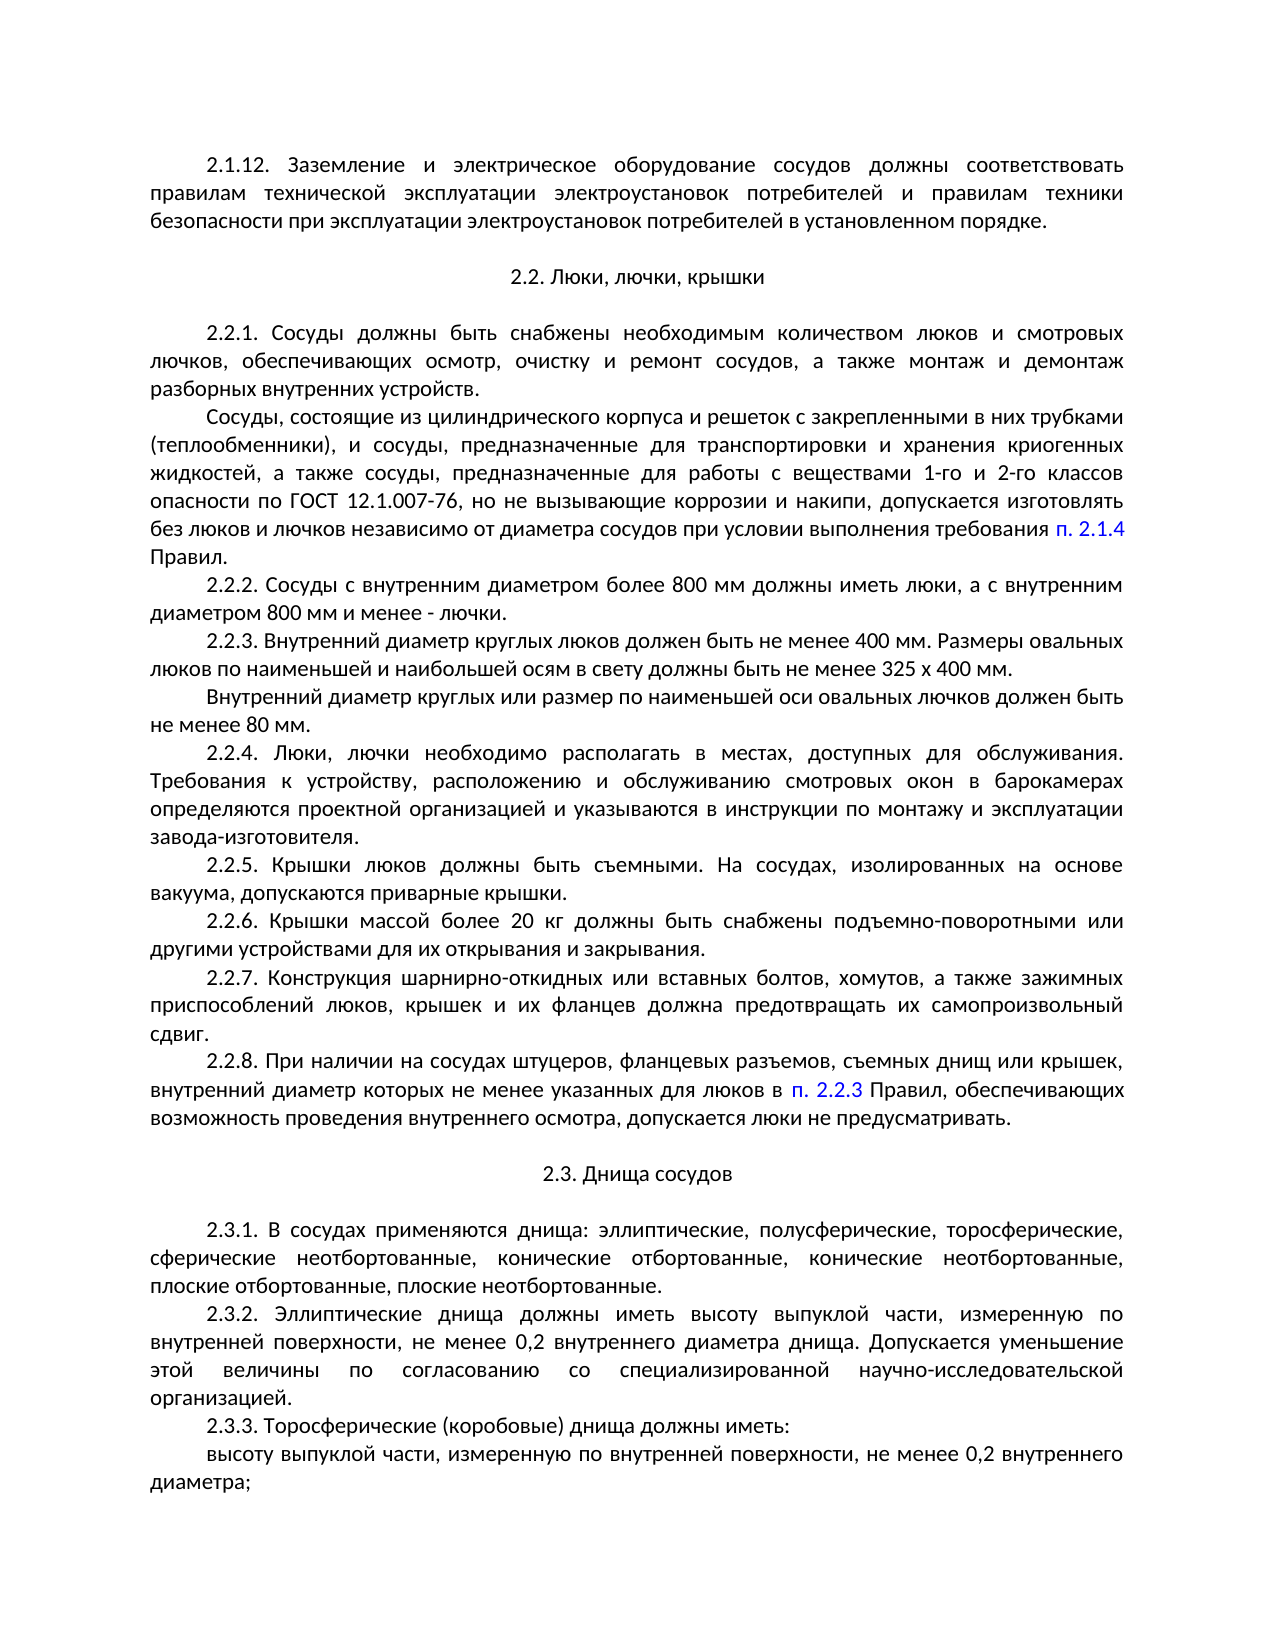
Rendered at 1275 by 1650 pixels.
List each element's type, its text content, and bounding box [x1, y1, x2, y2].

text 2.2. Люки, лючки, крышки [150, 262, 1125, 290]
text 2.2.4. Люки, лючки необходимо располагать в местах, доступных для обслуживания. Требования к устройству, расположению и обслуживанию смотровых окон в барокамерах определяются проектной организацией и указываются в инструкции по монтажу и эксплуатации завода-изготовителя. [150, 738, 1125, 851]
text Внутренний диаметр круглых или размер по наименьшей оси овальных лючков должен быть не менее 80 мм. [150, 682, 1125, 738]
text 2.2.7. Конструкция шарнирно-откидных или вставных болтов, хомутов, а также зажимных приспособлений люков, крышек и их фланцев должна предотвращать их самопроизвольный сдвиг. [150, 963, 1125, 1047]
text 2.2.1. Сосуды должны быть снабжены необходимым количеством люков и смотровых лючков, обеспечивающих осмотр, очистку и ремонт сосудов, а также монтаж и демонтаж разборных внутренних устройств. [150, 318, 1125, 402]
text 2.2.2. Сосуды с внутренним диаметром более 800 мм должны иметь люки, а с внутренним диаметром 800 мм и менее - лючки. [150, 570, 1125, 626]
text 2.3.2. Эллиптические днища должны иметь высоту выпуклой части, измеренную по внутренней поверхности, не менее 0,2 внутреннего диаметра днища. Допускается уменьшение этой величины по согласованию со специализированной научно-исследовательской организацией. [150, 1299, 1125, 1411]
text 2.3.3. Торосферические (коробовые) днища должны иметь: [150, 1411, 1125, 1439]
text 2.2.3. Внутренний диаметр круглых люков должен быть не менее 400 мм. Размеры овальных люков по наименьшей и наибольшей осям в свету должны быть не менее 325 x 400 мм. [150, 626, 1125, 682]
text 2.1.12. Заземление и электрическое оборудование сосудов должны соответствовать правилам технической эксплуатации электроустановок потребителей и правилам техники безопасности при эксплуатации электроустановок потребителей в установленном порядке. [150, 150, 1125, 234]
text Сосуды, состоящие из цилиндрического корпуса и решеток с закрепленными в них трубками (теплообменники), и сосуды, предназначенные для транспортировки и хранения криогенных жидкостей, а также сосуды, предназначенные для работы с веществами 1-го и 2-го классов опасности по ГОСТ 12.1.007-76, но не вызывающие коррозии и накипи, допускается изготовлять без люков и лючков независимо от диаметра сосудов при условии выполнения требования п. 2.1.4 Правил. [150, 402, 1125, 570]
text 2.2.8. При наличии на сосудах штуцеров, фланцевых разъемов, съемных днищ или крышек, внутренний диаметр которых не менее указанных для люков в п. 2.2.3 Правил, обеспечивающих возможность проведения внутреннего осмотра, допускается люки не предусматривать. [150, 1047, 1125, 1131]
text 2.2.6. Крышки массой более 20 кг должны быть снабжены подъемно-поворотными или другими устройствами для их открывания и закрывания. [150, 907, 1125, 963]
text 2.3.1. В сосудах применяются днища: эллиптические, полусферические, торосферические, сферические неотбортованные, конические отбортованные, конические неотбортованные, плоские отбортованные, плоские неотбортованные. [150, 1215, 1125, 1299]
text высоту выпуклой части, измеренную по внутренней поверхности, не менее 0,2 внутреннего диаметра; [150, 1439, 1125, 1495]
text 2.3. Днища сосудов [150, 1159, 1125, 1187]
text 2.2.5. Крышки люков должны быть съемными. На сосудах, изолированных на основе вакуума, допускаются приварные крышки. [150, 851, 1125, 907]
